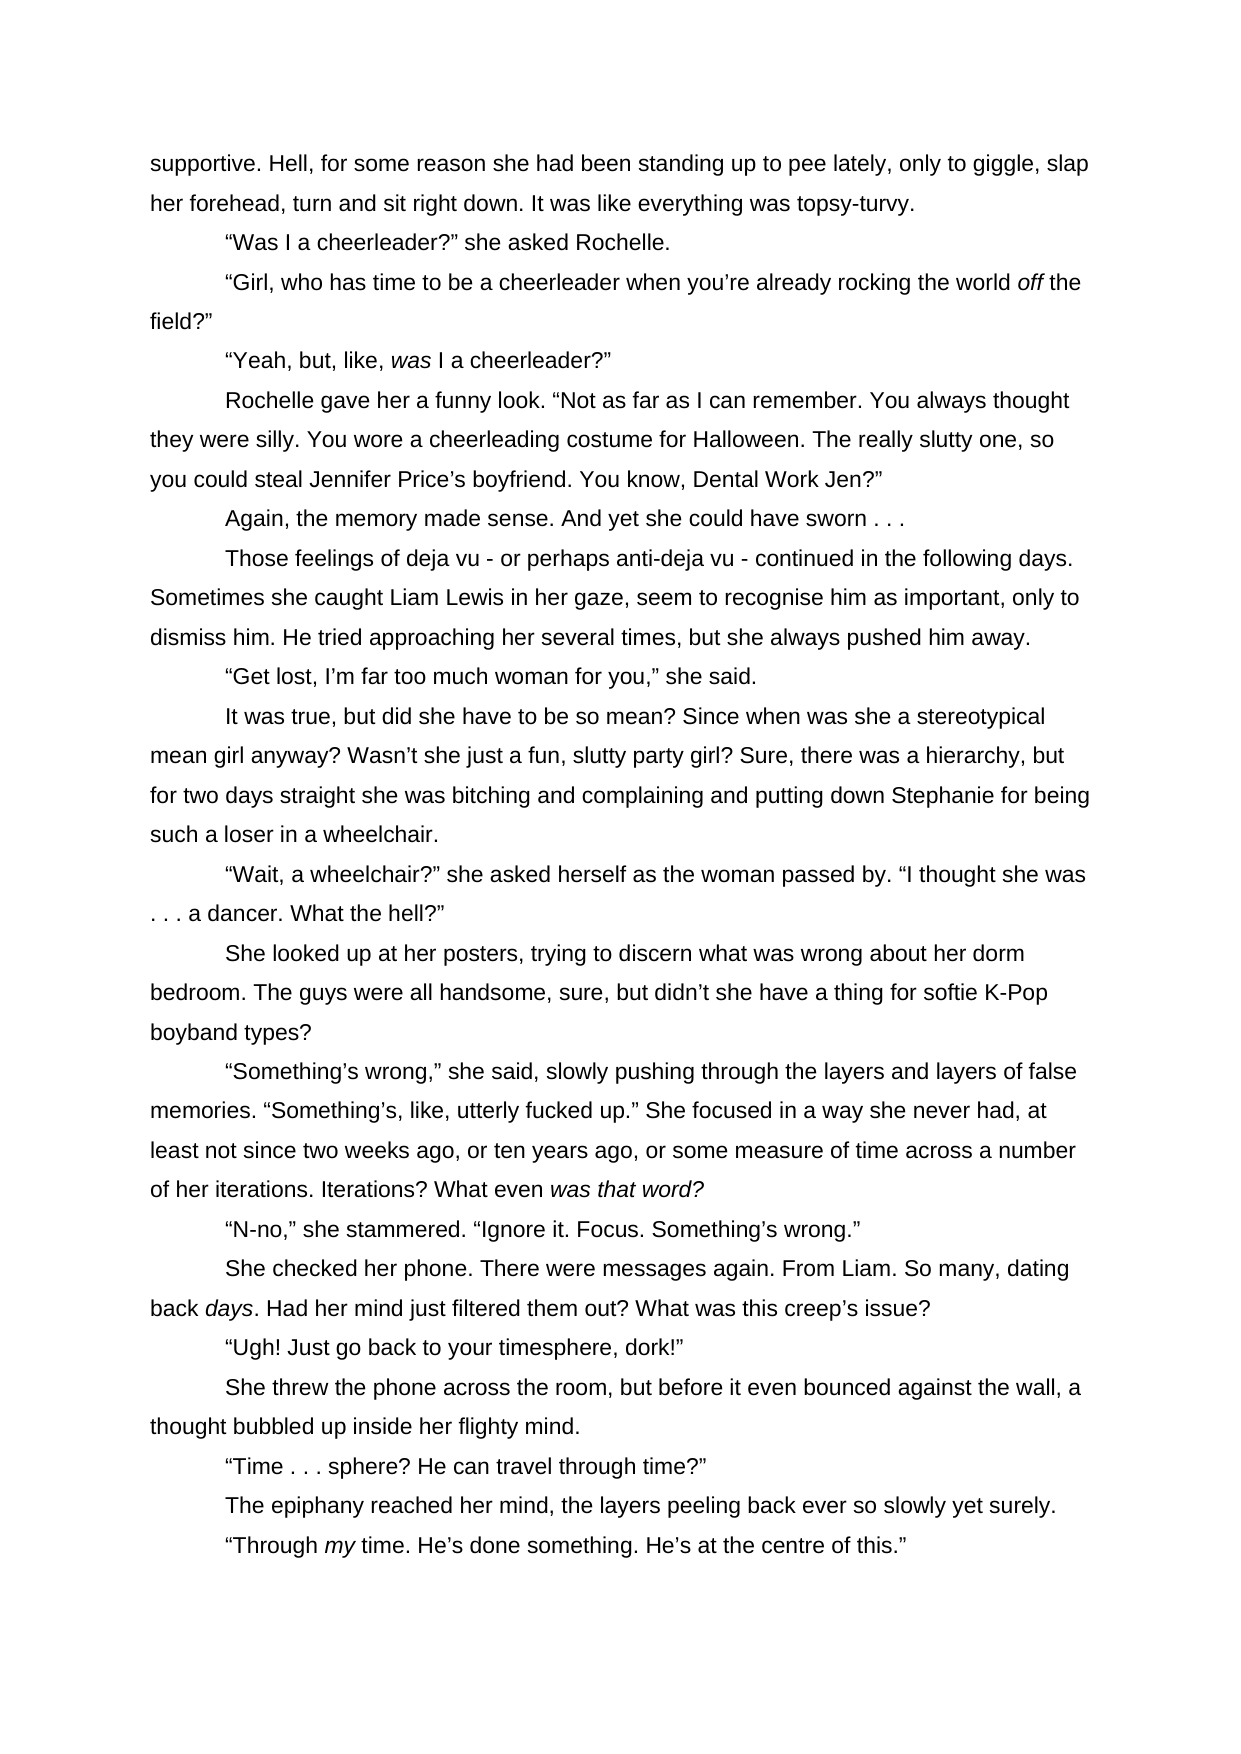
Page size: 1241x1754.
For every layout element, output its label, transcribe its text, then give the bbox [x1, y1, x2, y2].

text She looked up at her posters, trying to discern what was wrong about her dorm bedroom. The guys were all handsome, sure, but didn’t she have a thing for softie K-Pop boyband types? [150, 939, 1090, 1045]
text “Something’s wrong,” she said, slowly pushing through the layers and layers of false memories. “Something’s, like, utterly fucked up.” She focused in a way she never had, at least not since two weeks ago, or ten years ago, or some measure of time across a number of her iterations. Iterations? What even was that word? [150, 1058, 1090, 1203]
text “Girl, who has time to be a cheerleader when you’re already rocking the world off the field?” “Yeah, but, like, was I a cheerleader?” [150, 268, 1090, 374]
text She checked her phone. There were messages again. From Liam. So many, dating back days. Had her mind just filtered them out? What was this creep’s issue? [150, 1255, 1090, 1321]
text Those feelings of deja vu - or perhaps anti-deja vu - continued in the following days. Sometimes she caught Liam Lewis in her gaze, seem to recognise him as important, only to dismiss him. He tried approaching her several times, but she always pushed him away. [150, 545, 1090, 650]
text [150, 150, 1090, 216]
text “Time . . . sphere? He can travel through time?” [150, 1453, 1090, 1479]
text The epiphany reached her mind, the layers peeling back ever so slowly yet surely. [150, 1492, 1090, 1519]
text She threw the phone across the room, but before it even bounced against the wall, a thought bubbled up inside her flighty mind. [150, 1374, 1090, 1440]
text It was true, but did she have to be so mean? Since when was she a stereotypical mean girl anyway? Wasn’t she just a fun, slutty party girl? Sure, there was a hierarchy, but for two days straight she was bitching and complaining and putting down Stephanie for being such a loser in a wheelchair. [150, 703, 1090, 847]
text “N-no,” she stammered. “Ignore it. Focus. Something’s wrong.” [150, 1216, 1090, 1242]
text “Through my time. He’s done something. He’s at the centre of this.” [150, 1532, 1090, 1558]
text “Wait, a wheelchair?” she asked herself as the woman passed by. “I thought she was . . . a dancer. What the hell?” [150, 861, 1090, 926]
text Rochelle gave her a funny look. “Not as far as I can remember. You always thought they were silly. You wore a cheerleading costume for Halloween. The really slutty one, so you could steal Jennifer Price’s boyfriend. You know, Dental Work Jen?” [150, 387, 1090, 492]
text “Was I a cheerleader?” she asked Rochelle. [150, 229, 1090, 255]
text Again, the memory made sense. And yet she could have sworn . . . [150, 505, 1090, 532]
text “Ugh! Just go back to your timesphere, dork!” [150, 1334, 1090, 1361]
text “Get lost, I’m far too much woman for you,” she said. [150, 663, 1090, 689]
